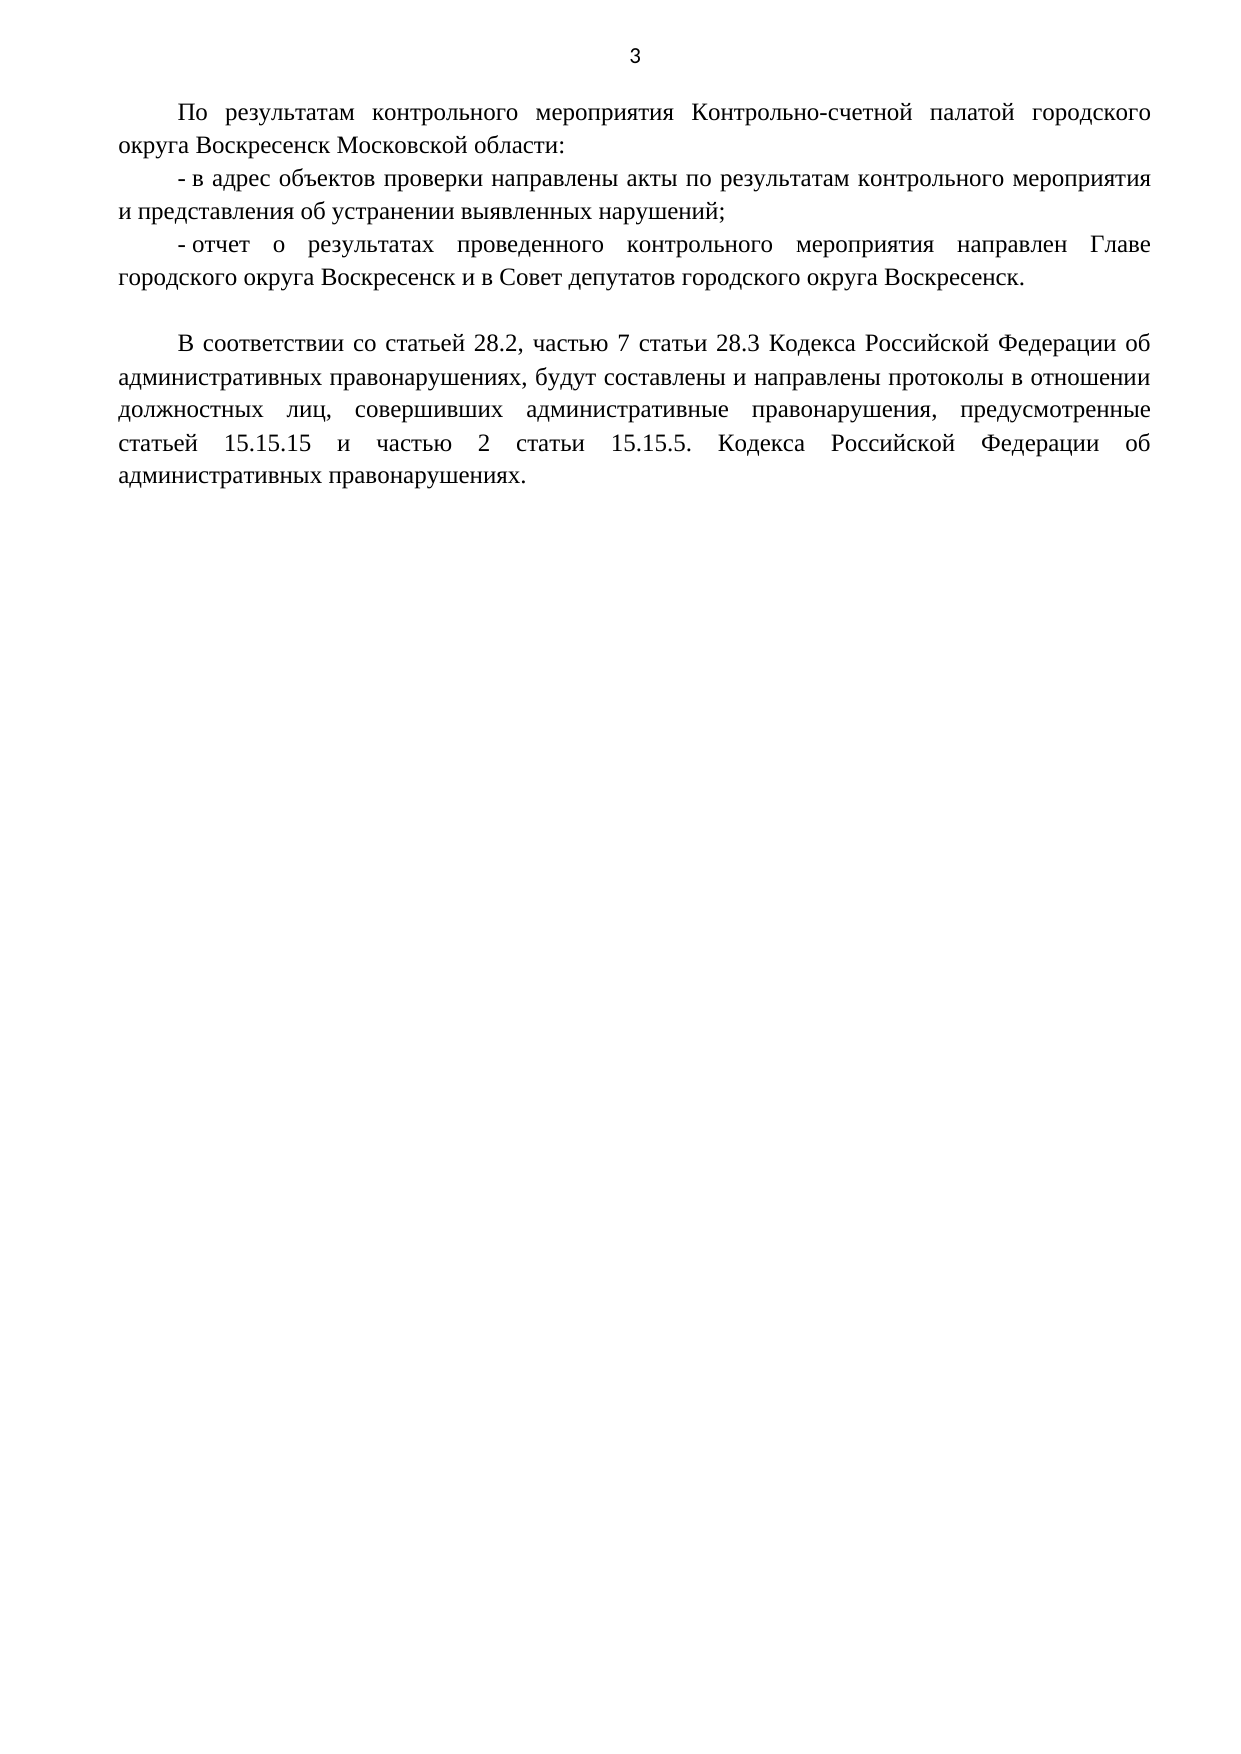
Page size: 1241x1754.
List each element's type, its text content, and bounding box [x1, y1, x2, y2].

text В соответствии со статьей 28.2, частью 7 статьи 28.3 Кодекса Российской Федерации об административных правонарушениях, будут составлены и направлены протоколы в отношении должностных лиц, совершивших административные правонарушения, предусмотренные статьей 15.15.15 и частью 2 статьи 15.15.5. Кодекса Российской Федерации об административных правонарушениях. [118, 328, 1152, 489]
text По результатам контрольного мероприятия Контрольно-счетной палатой городского округа Воскресенск Московской области: [118, 97, 1152, 159]
text - в адрес объектов проверки направлены акты по результатам контрольного мероприятия и представления об устранении выявленных нарушений; [118, 163, 1152, 225]
text - отчет о результатах проведенного контрольного мероприятия направлен Главе городского округа Воскресенск и в Совет депутатов городского округа Воскресенск. [118, 229, 1152, 291]
